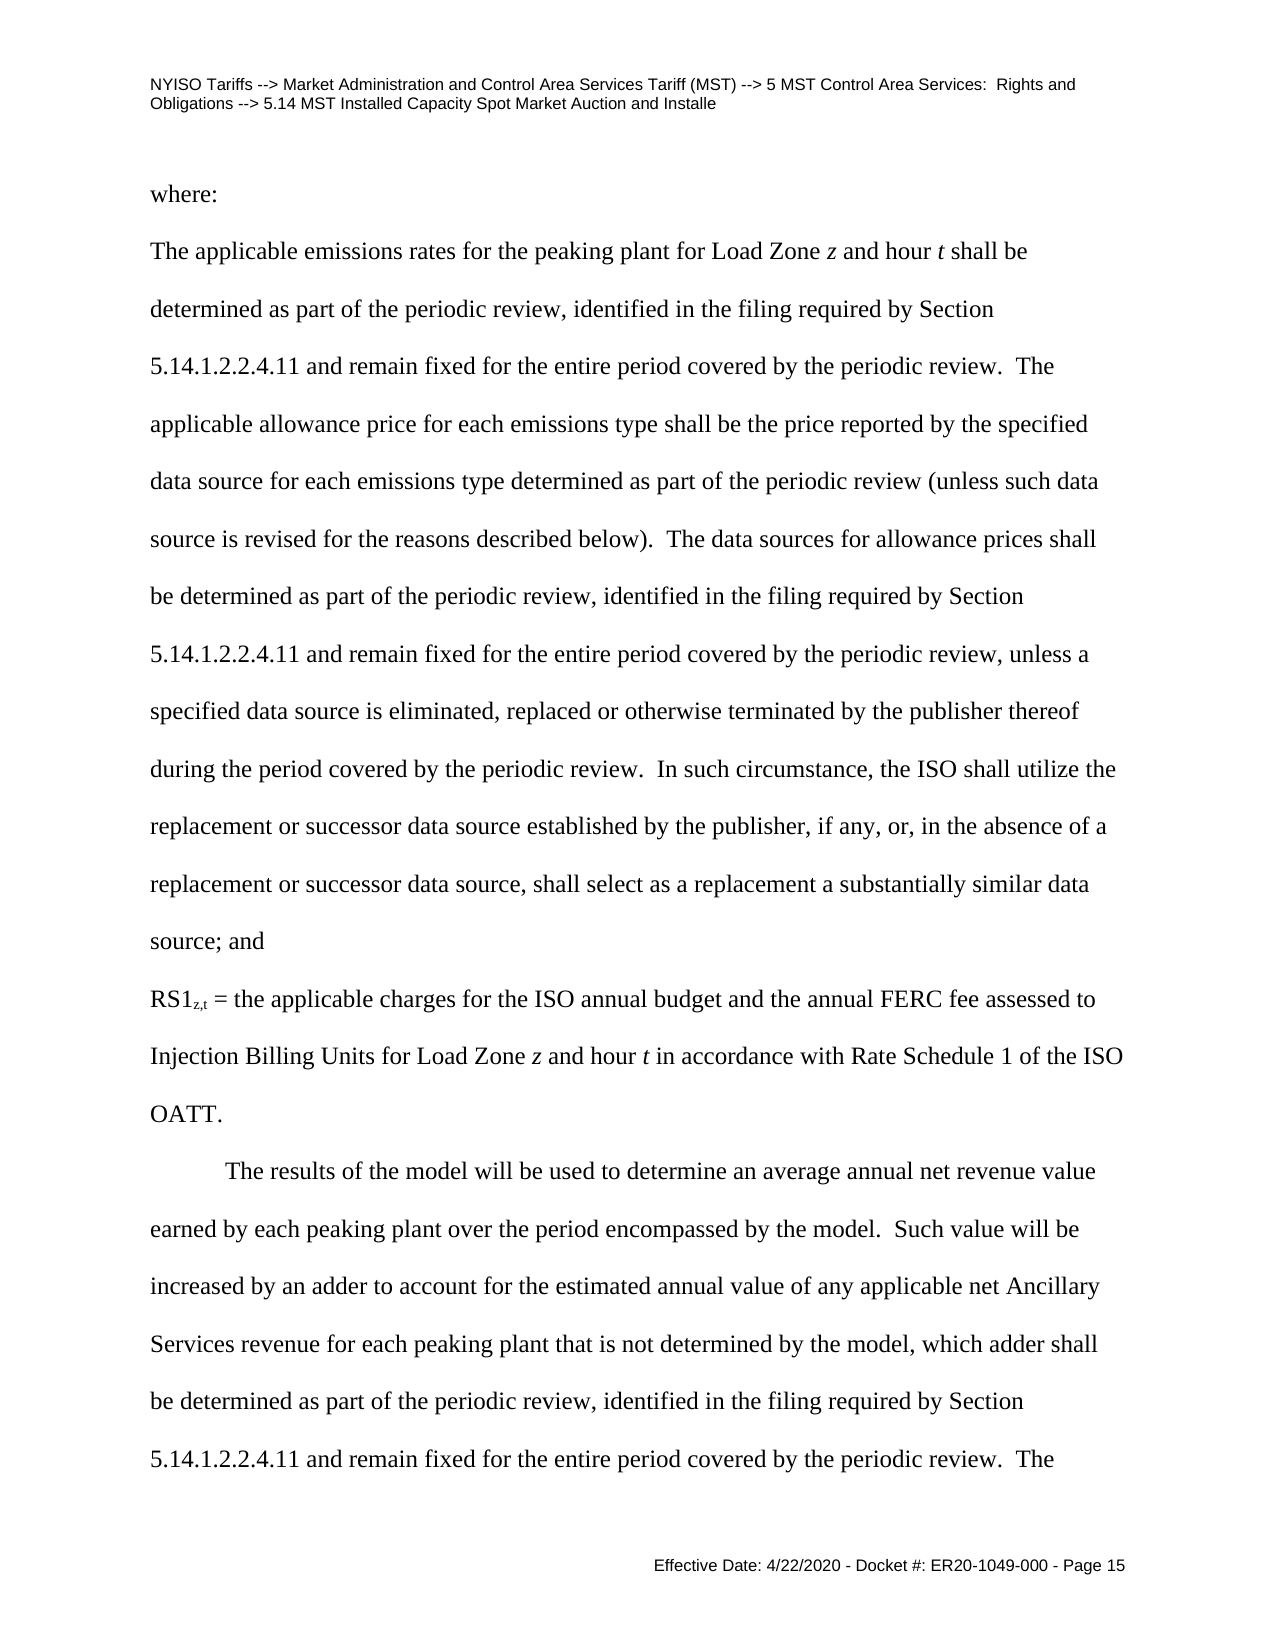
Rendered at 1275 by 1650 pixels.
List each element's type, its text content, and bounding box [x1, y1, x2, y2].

text The applicable emissions rates for the peaking plant for Load Zone z and hour t shall be determined as part of the periodic review, identified in the filing required by Section 5.14.1.2.2.4.11 and remain fixed for the entire period covered by the periodic review. The applicable allowance price for each emissions type shall be the price reported by the specified data source for each emissions type determined as part of the periodic review (unless such data source is revised for the reasons described below). The data sources for allowance prices shall be determined as part of the periodic review, identified in the filing required by Section 5.14.1.2.2.4.11 and remain fixed for the entire period covered by the periodic review, unless a specified data source is eliminated, replaced or otherwise terminated by the publisher thereof during the period covered by the periodic review. In such circumstance, the ISO shall utilize the replacement or successor data source established by the publisher, if any, or, in the absence of a replacement or successor data source, shall select as a replacement a substantially similar data source; and [150, 236, 1125, 955]
text RS1z,t = the applicable charges for the ISO annual budget and the annual FERC fee assessed to Injection Billing Units for Load Zone z and hour t in accordance with Rate Schedule 1 of the ISO OATT. [150, 984, 1125, 1127]
text where: [150, 179, 1125, 207]
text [150, 1156, 1125, 1472]
